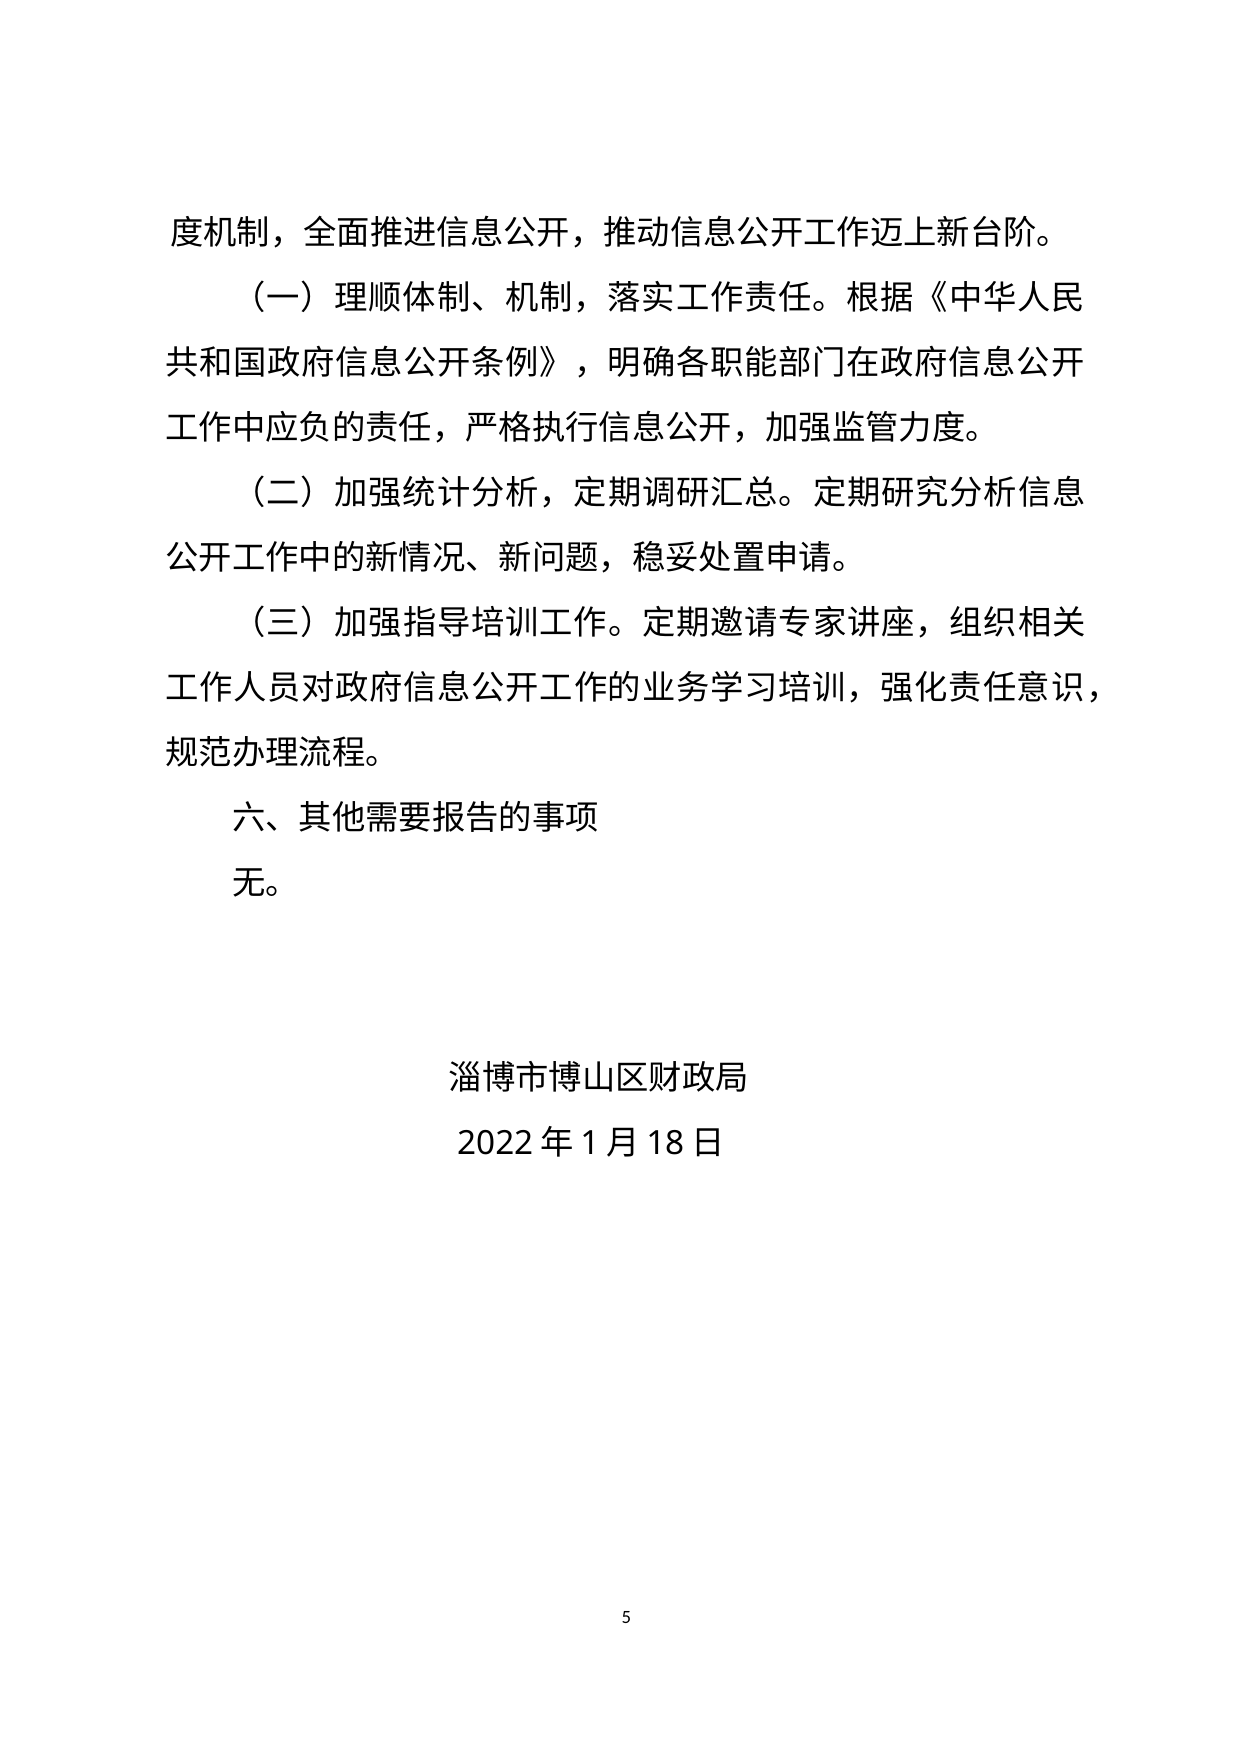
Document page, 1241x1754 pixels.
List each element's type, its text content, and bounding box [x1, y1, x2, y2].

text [170, 197, 1082, 262]
text （二）加强统计分析，定期调研汇总。定期研究分析信息公开工作中的新情况、新问题，稳妥处置申请。 [165, 457, 1087, 587]
text （一）理顺体制、机制，落实工作责任。根据《中华人民共和国政府信息公开条例》，明确各职能部门在政府信息公开工作中应负的责任，严格执行信息公开，加强监管力度。 [165, 262, 1087, 457]
text 六、其他需要报告的事项 [165, 782, 1087, 847]
text 2022年1月18日 [165, 1107, 1087, 1172]
text （三）加强指导培训工作。定期邀请专家讲座，组织相关工作人员对政府信息公开工作的业务学习培训，强化责任意识，规范办理流程。 [165, 587, 1087, 782]
text 淄博市博山区财政局 [165, 1042, 1087, 1107]
text 无。 [165, 847, 1087, 912]
